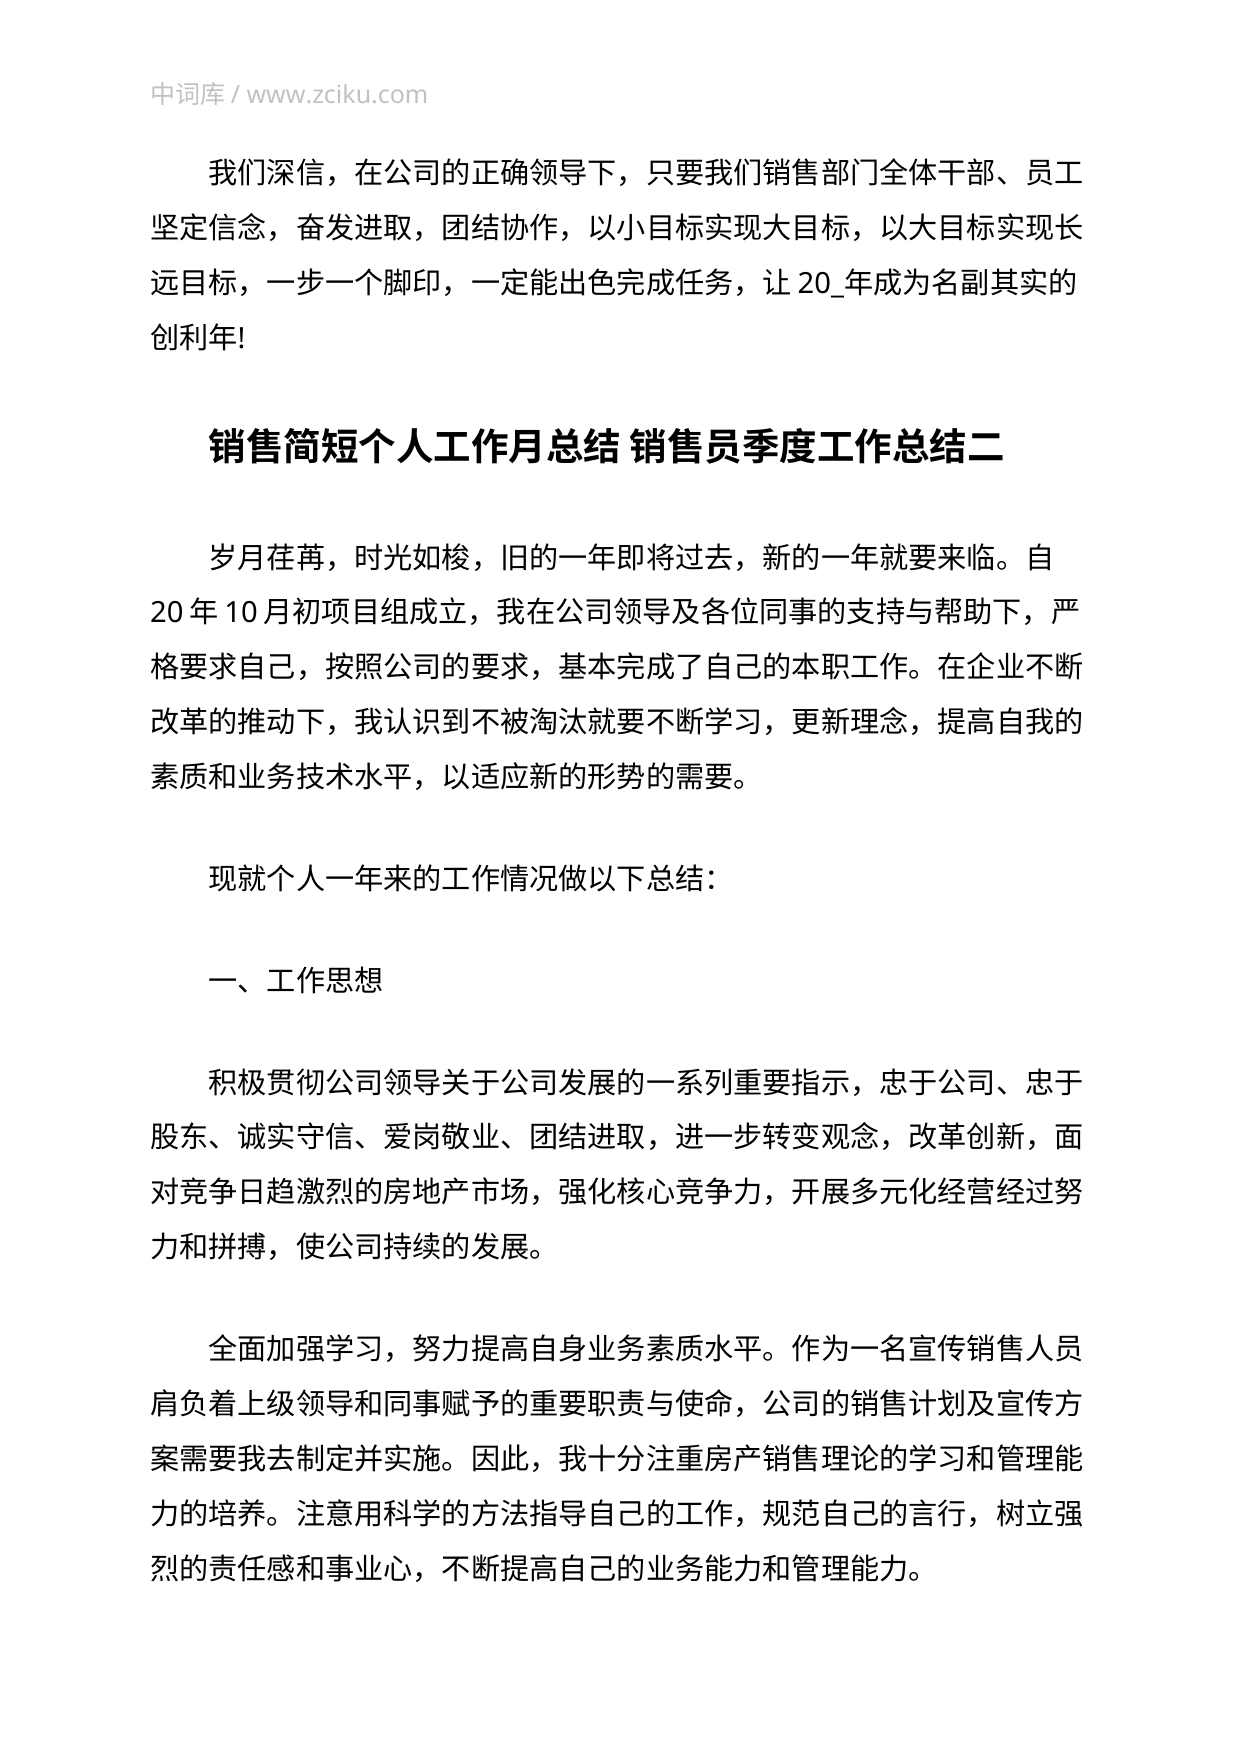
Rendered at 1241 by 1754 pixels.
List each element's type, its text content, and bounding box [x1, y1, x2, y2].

text 我们深信，在公司的正确领导下，只要我们销售部门全体干部、员工坚定信念，奋发进取，团结协作，以小目标实现大目标，以大目标实现长远目标，一步一个脚印，一定能出色完成任务，让20_年成为名副其实的创利年! [150, 150, 1090, 357]
text 积极贯彻公司领导关于公司发展的一系列重要指示，忠于公司、忠于股东、诚实守信、爱岗敬业、团结进取，进一步转变观念，改革创新，面对竞争日趋激烈的房地产市场，强化核心竞争力，开展多元化经营经过努力和拼搏，使公司持续的发展。 [150, 1059, 1090, 1266]
text 岁月荏苒，时光如梭，旧的一年即将过去，新的一年就要来临。自20年10月初项目组成立，我在公司领导及各位同事的支持与帮助下，严格要求自己，按照公司的要求，基本完成了自己的本职工作。在企业不断改革的推动下，我认识到不被淘汰就要不断学习，更新理念，提高自我的素质和业务技术水平，以适应新的形势的需要。 [150, 534, 1090, 796]
text 全面加强学习，努力提高自身业务素质水平。作为一名宣传销售人员肩负着上级领导和同事赋予的重要职责与使命，公司的销售计划及宣传方案需要我去制定并实施。因此，我十分注重房产销售理论的学习和管理能力的培养。注意用科学的方法指导自己的工作，规范自己的言行，树立强烈的责任感和事业心，不断提高自己的业务能力和管理能力。 [150, 1326, 1090, 1587]
text 现就个人一年来的工作情况做以下总结： [150, 856, 1090, 898]
text 一、工作思想 [150, 957, 1090, 1000]
text 销售简短个人工作月总结 销售员季度工作总结二 [150, 417, 1090, 471]
